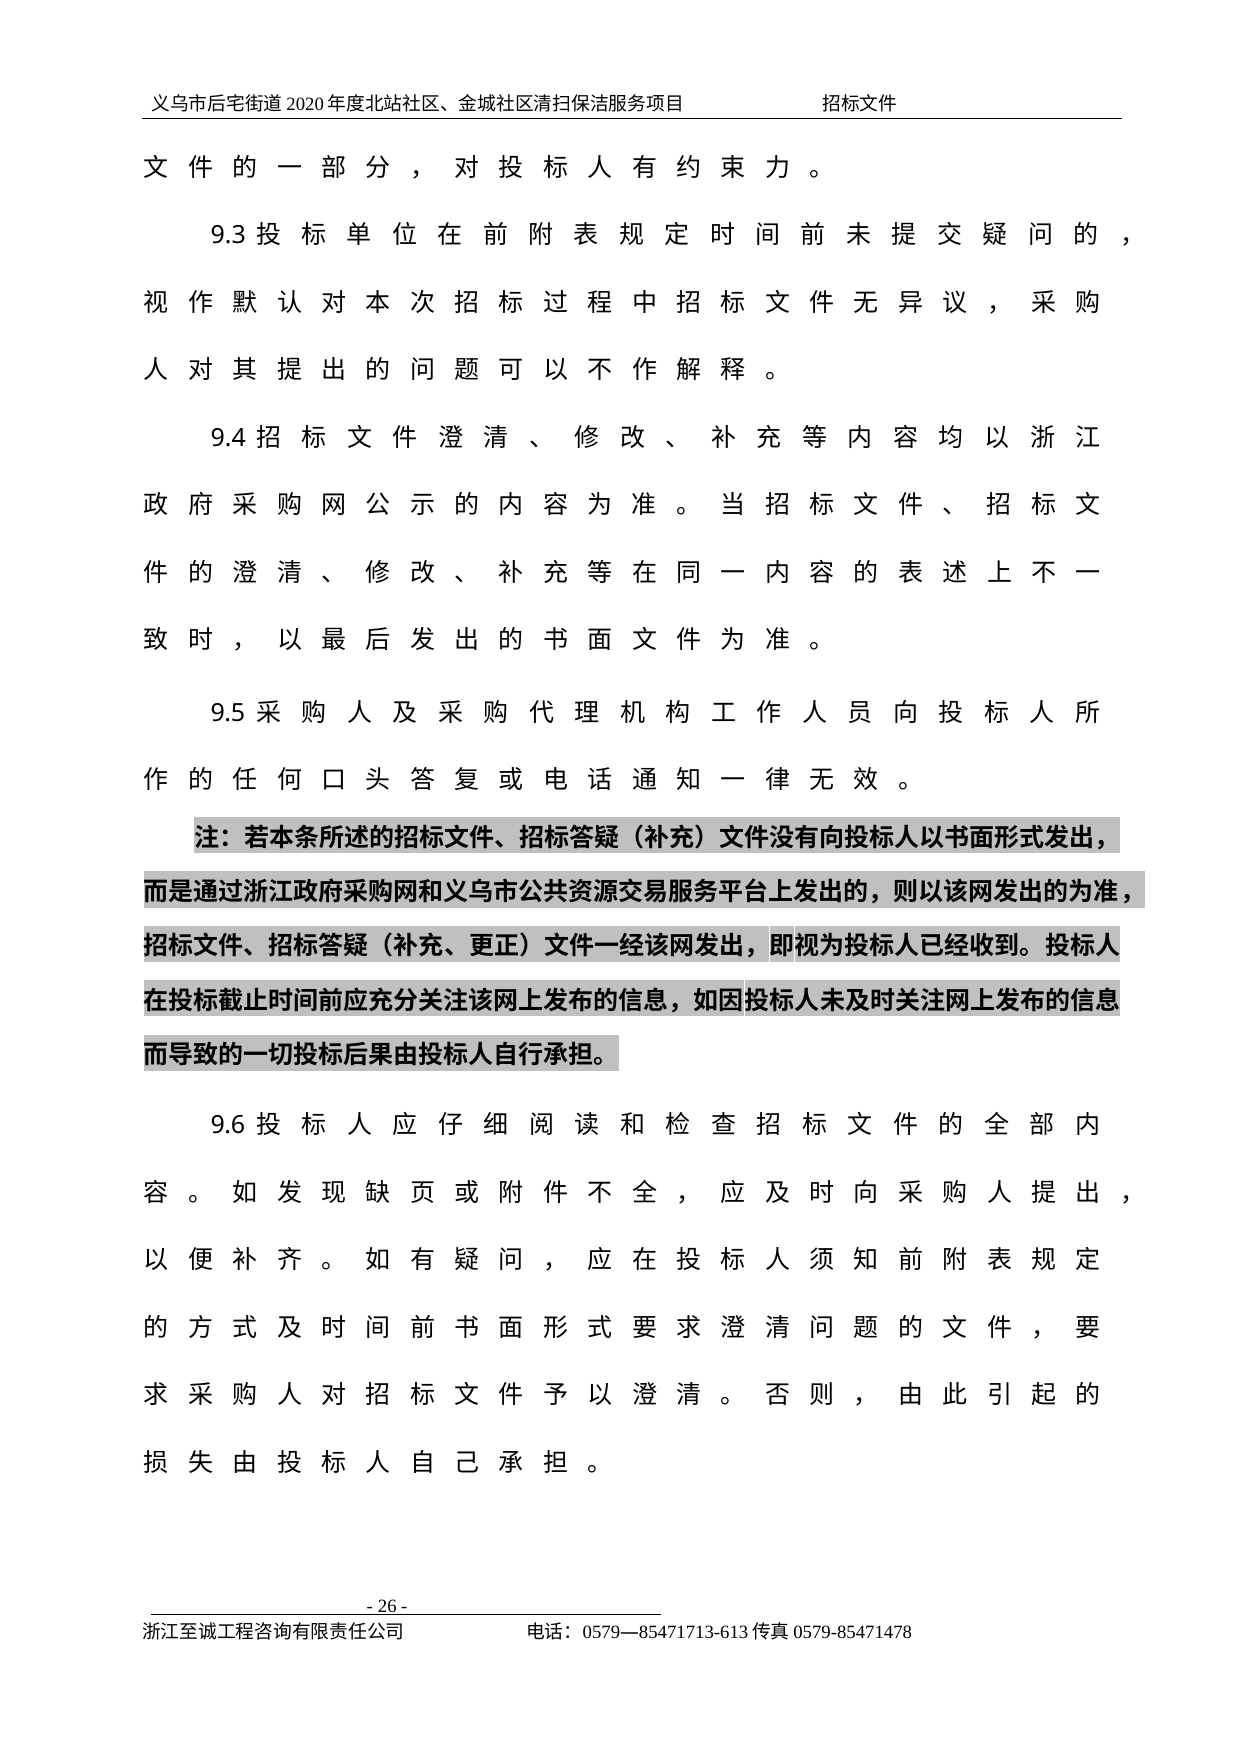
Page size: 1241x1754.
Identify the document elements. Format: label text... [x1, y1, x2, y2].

text 注：若本条所述的招标文件、招标答疑（补充）文件没有向投标人以书面形式发出，而是通过浙江政府采购网和义乌市公共资源交易服务平台上发出的，则以该网发出的为准，招标文件、招标答疑（补充、更正）文件一经该网发出，即视为投标人已经收到。投标人在投标截止时间前应充分关注该网上发布的信息，如因投标人未及时关注网上发布的信息而导致的一切投标后果由投标人自行承担。 [144, 908, 1120, 1071]
text 9.6投标人应仔细阅读和检查招标文件的全部内容。如发现缺页或附件不全，应及时向采购人提出，以便补齐。如有疑问，应在投标人须知前附表规定的方式及时间前书面形式要求澄清问题的文件，要求采购人对招标文件予以澄清。否则，由此引起的损失由投标人自己承担。 [144, 1089, 1120, 1494]
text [144, 132, 1120, 199]
text 9.4招标文件澄清、修改、补充等内容均以浙江政府采购网公示的内容为准。当招标文件、招标文件的澄清、修改、补充等在同一内容的表述上不一致时，以最后发出的书面文件为准。 [144, 402, 1120, 672]
text 注：若本条所述的招标文件、招标答疑（补充）文件没有向投标人以书面形式发出，而是通过浙江政府采购网和义乌市公共资源交易服务平台上发出的，则以该网发出的为准，招标文件、招标答疑（补充、更正）文件一经该网发出，即视为投标人已经收到。投标人在投标截止时间前应充分关注该网上发布的信息，如因投标人未及时关注网上发布的信息而导致的一切投标后果由投标人自行承担。 [144, 817, 1120, 871]
text 9.5采购人及采购代理机构工作人员向投标人所作的任何口头答复或电话通知一律无效。 [144, 677, 1120, 812]
text 9.3投标单位在前附表规定时间前未提交疑问的，视作默认对本次招标过程中招标文件无异议，采购人对其提出的问题可以不作解释。 [144, 199, 1120, 402]
